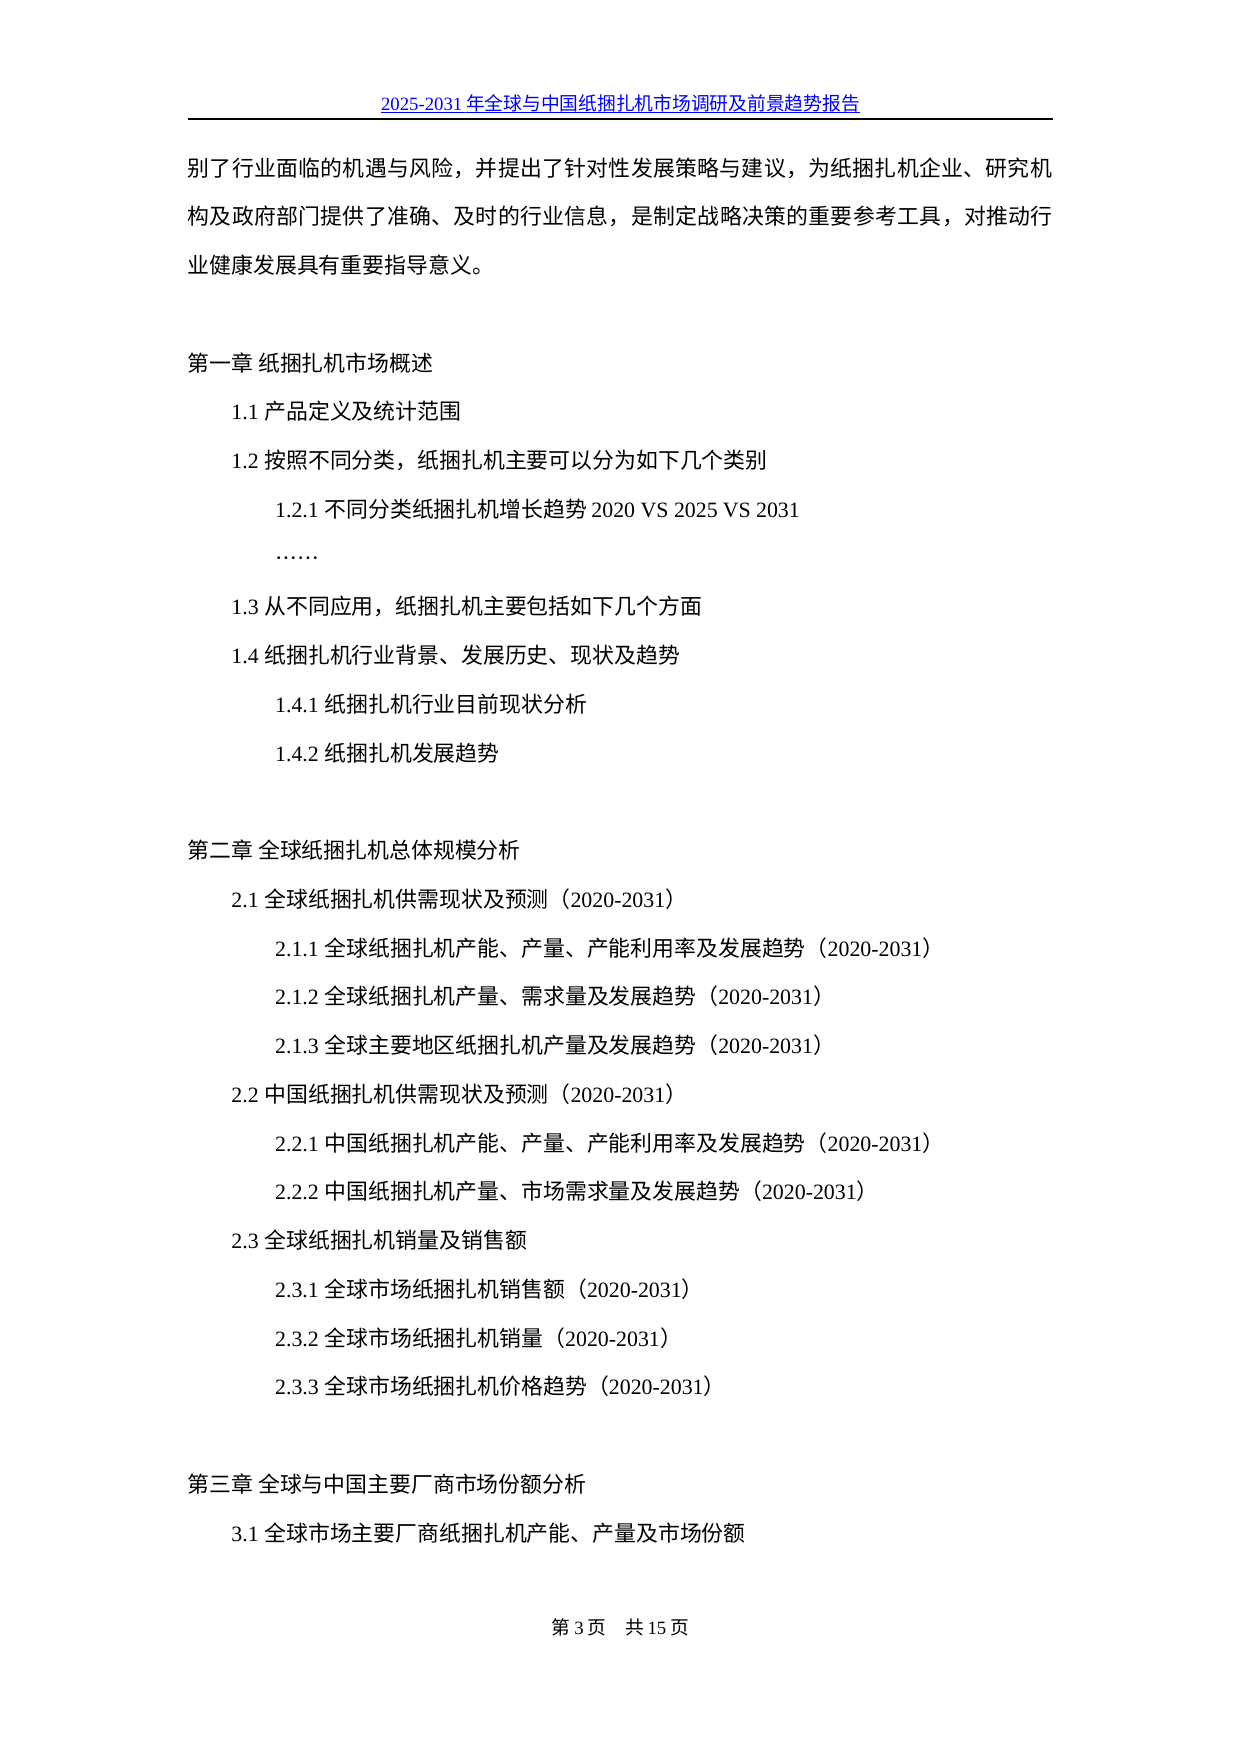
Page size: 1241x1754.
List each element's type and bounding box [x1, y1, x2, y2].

text [187, 150, 1053, 1548]
